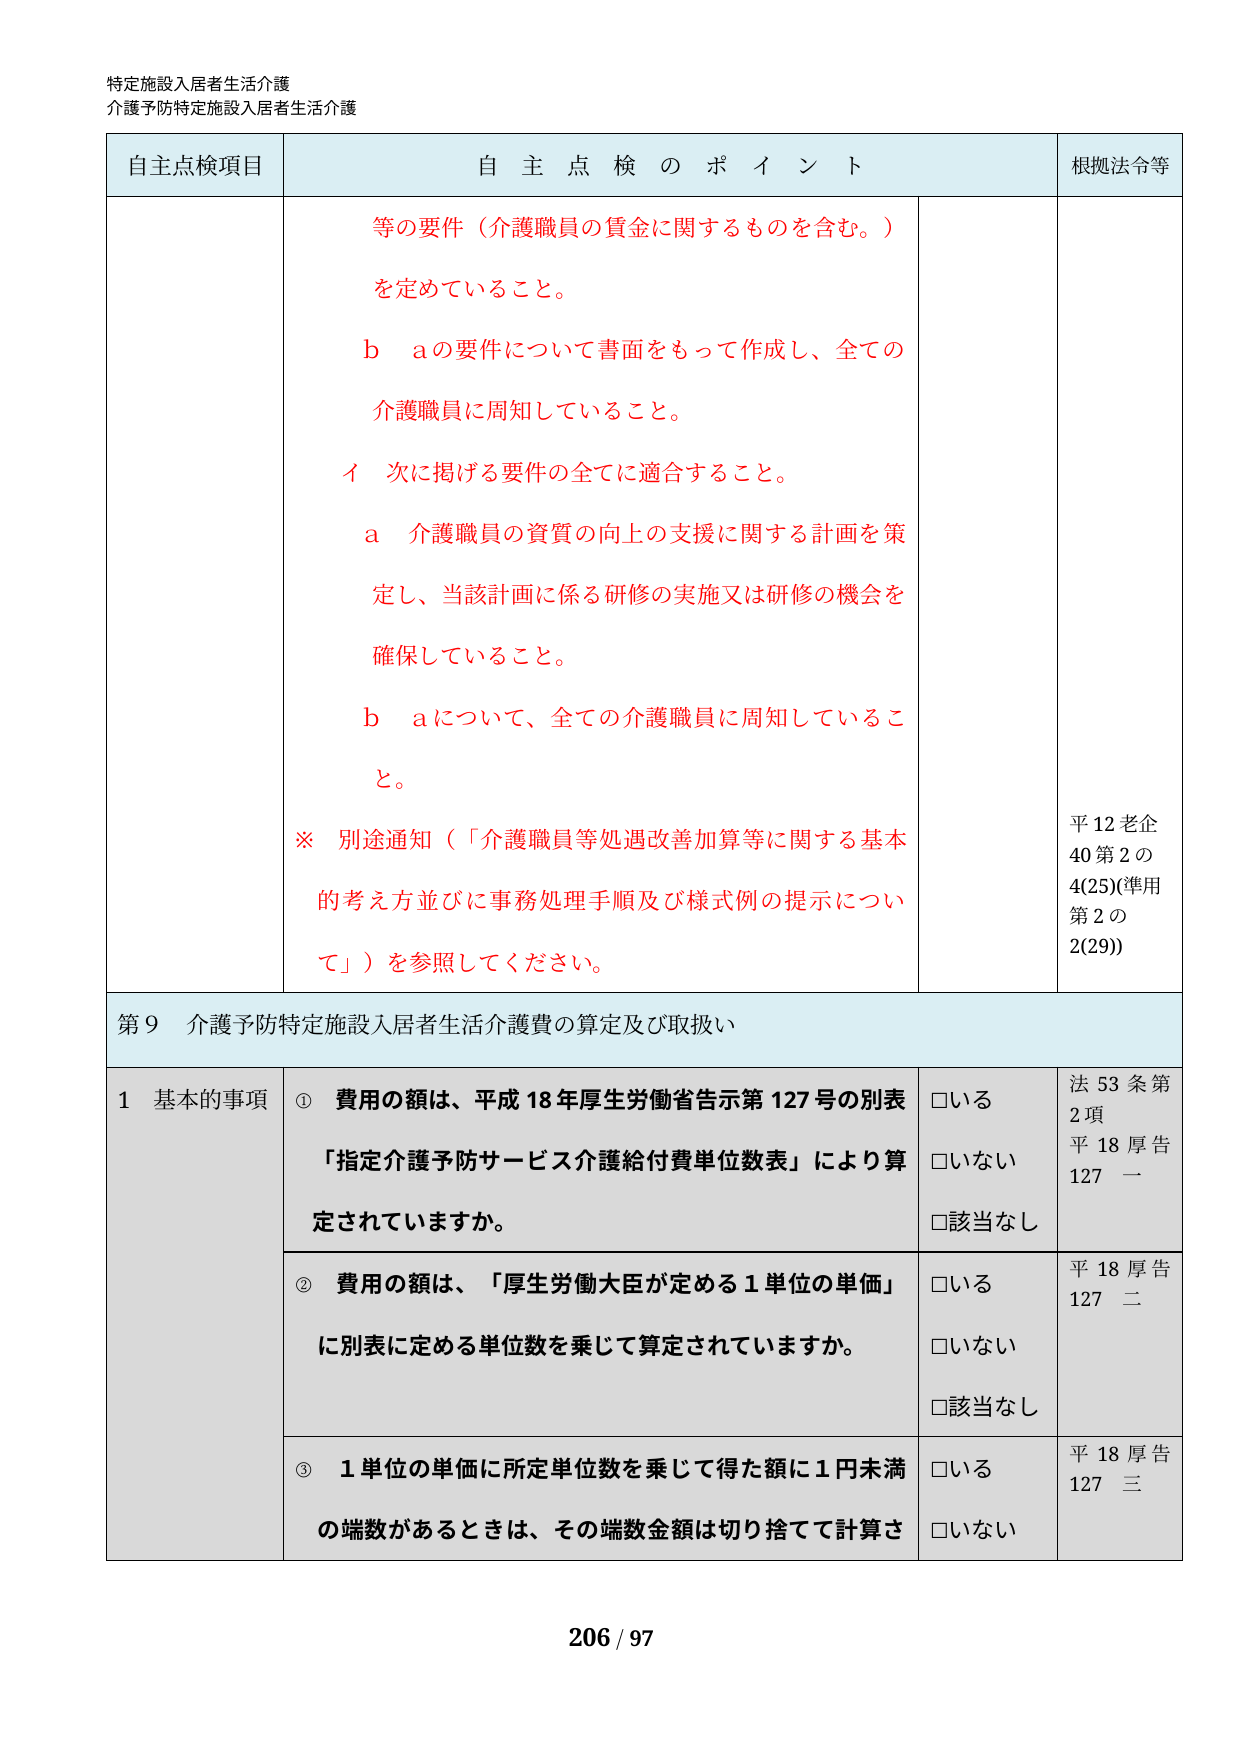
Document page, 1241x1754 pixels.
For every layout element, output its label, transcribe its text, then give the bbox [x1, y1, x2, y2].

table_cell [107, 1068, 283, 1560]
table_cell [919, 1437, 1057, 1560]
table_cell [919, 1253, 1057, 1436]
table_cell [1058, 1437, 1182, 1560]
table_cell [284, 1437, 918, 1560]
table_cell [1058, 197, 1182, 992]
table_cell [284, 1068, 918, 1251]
table_header 根拠法令等 [1058, 134, 1182, 196]
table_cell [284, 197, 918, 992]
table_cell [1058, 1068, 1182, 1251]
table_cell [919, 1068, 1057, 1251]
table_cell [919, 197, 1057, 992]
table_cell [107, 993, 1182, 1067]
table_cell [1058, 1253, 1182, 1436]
table_header 自 主 点 検 の ポ イ ン ト [284, 134, 1057, 196]
table_header 自主点検項目 [107, 134, 283, 196]
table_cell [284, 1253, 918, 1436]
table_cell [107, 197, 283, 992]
